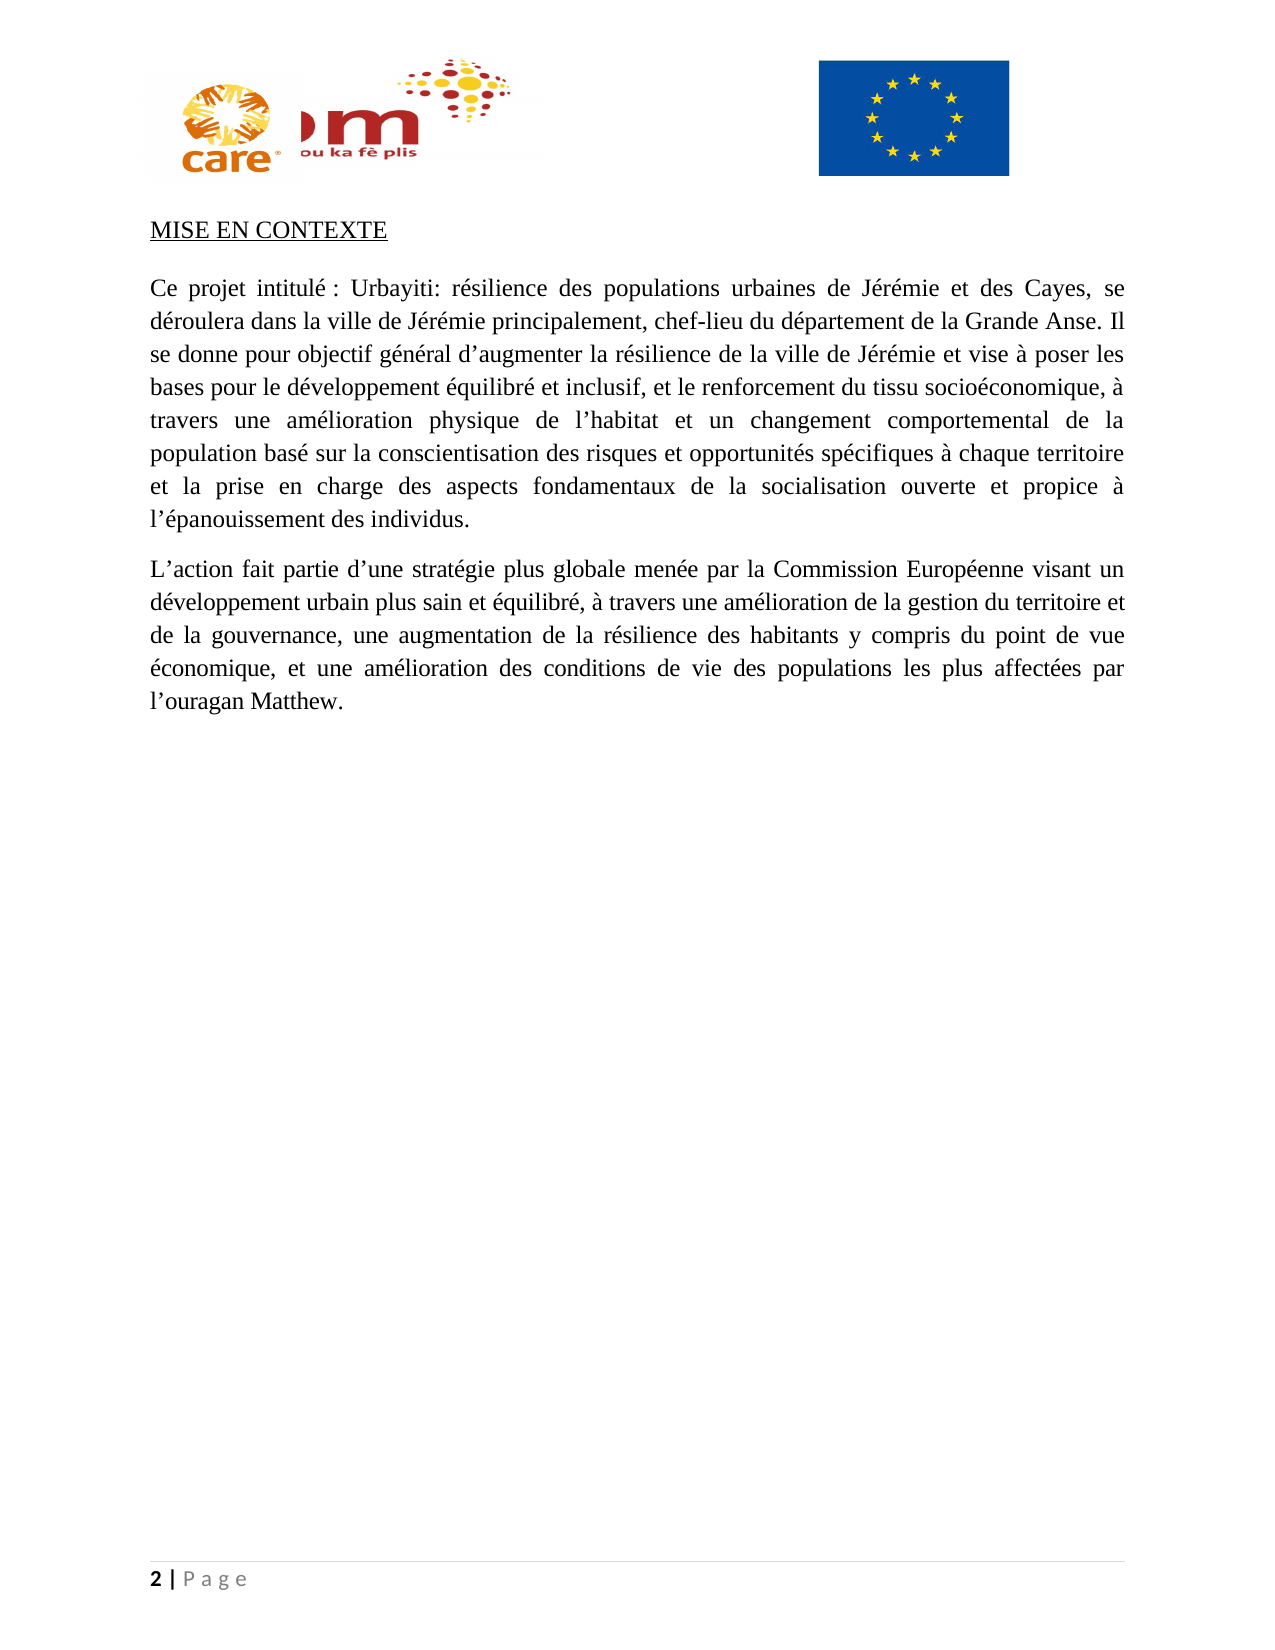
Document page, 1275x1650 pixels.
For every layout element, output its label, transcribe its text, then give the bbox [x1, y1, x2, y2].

text Ce projet intitulé : Urbayiti: résilience des populations urbaines de Jérémie et des Cayes, se déroulera dans la ville de Jérémie principalement, chef-lieu du département de la Grande Anse. Il se donne pour objectif général d’augmenter la résilience de la ville de Jérémie et vise à poser les bases pour le développement équilibré et inclusif, et le renforcement du tissu socioéconomique, à travers une amélioration physique de l’habitat et un changement comportemental de la population basé sur la conscientisation des risques et opportunités spécifiques à chaque territoire et la prise en charge des aspects fondamentaux de la socialisation ouverte et propice à l’épanouissement des individus. [150, 273, 1125, 533]
picture [818, 60, 1010, 176]
picture [128, 49, 551, 185]
text L’action fait partie d’une stratégie plus globale menée par la Commission Européenne visant un développement urbain plus sain et équilibré, à travers une amélioration de la gestion du territoire et de la gouvernance, une augmentation de la résilience des habitants y compris du point de vue économique, et une amélioration des conditions de vie des populations les plus affectées par l’ouragan Matthew. [150, 554, 1125, 714]
subtitle MISE EN CONTEXTE [150, 215, 1125, 244]
